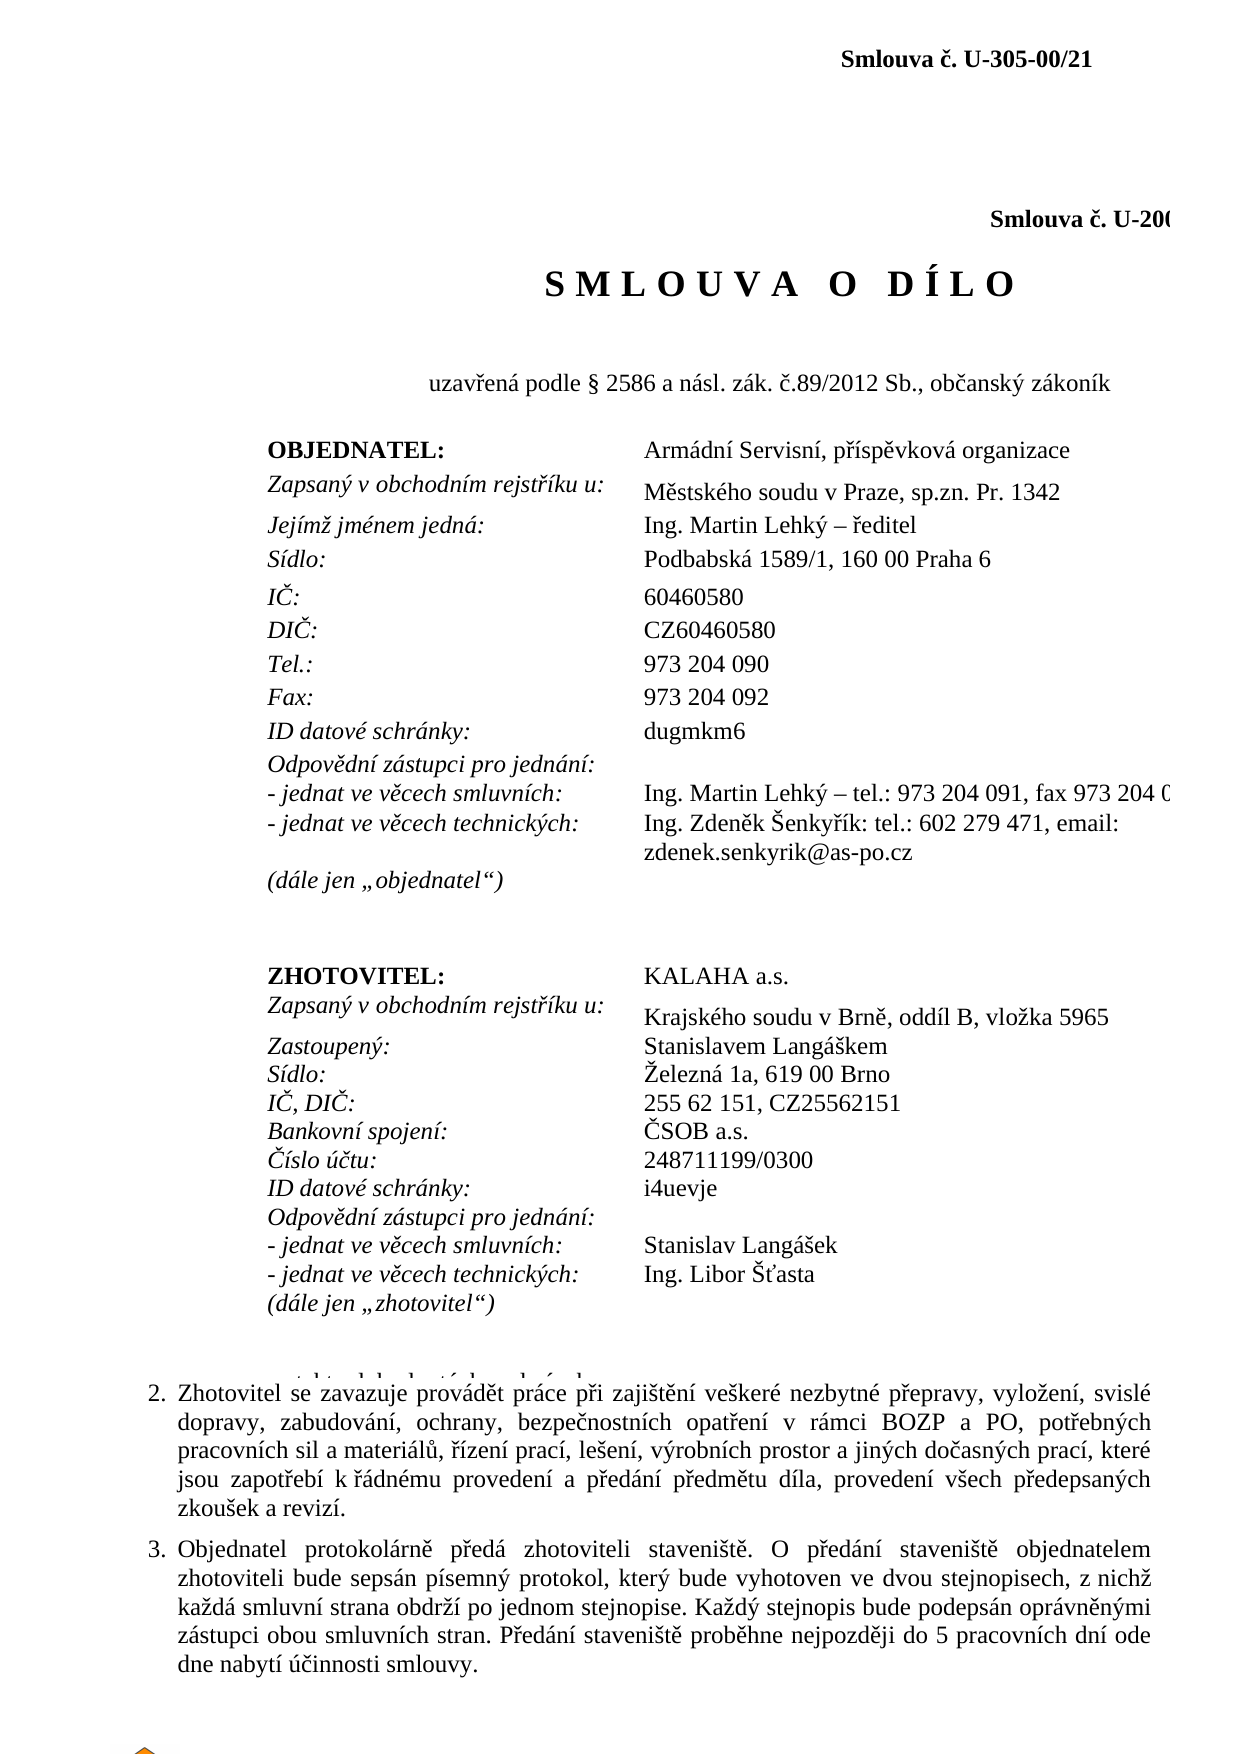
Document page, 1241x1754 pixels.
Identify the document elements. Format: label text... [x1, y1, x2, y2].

picture [109, 1744, 180, 1754]
list Zhotovitel se zavazuje provádět práce při zajištění veškeré nezbytné přepravy, vyložení, svislé dopravy, zabudování, ochrany, bezpečnostních opatření v rámci BOZP a PO, potřebných pracovních sil a materiálů, řízení prací, lešení, výrobních prostor a jiných dočasných prací, které jsou zapotřebí k řádnému provedení a předání předmětu díla, provedení všech předepsaných zkoušek a revizí. [148, 1378, 1152, 1522]
list Objednatel protokolárně předá zhotoviteli staveniště. O předání staveniště objednatelem zhotoviteli bude sepsán písemný protokol, který bude vyhotoven ve dvou stejnopisech, z nichž každá smluvní strana obdrží po jednom stejnopise. Každý stejnopis bude podepsán oprávněnými zástupci obou smluvních stran. Předání staveniště proběhne nejpozději do 5 pracovních dní ode dne nabytí účinnosti smlouvy. [148, 1534, 1152, 1678]
